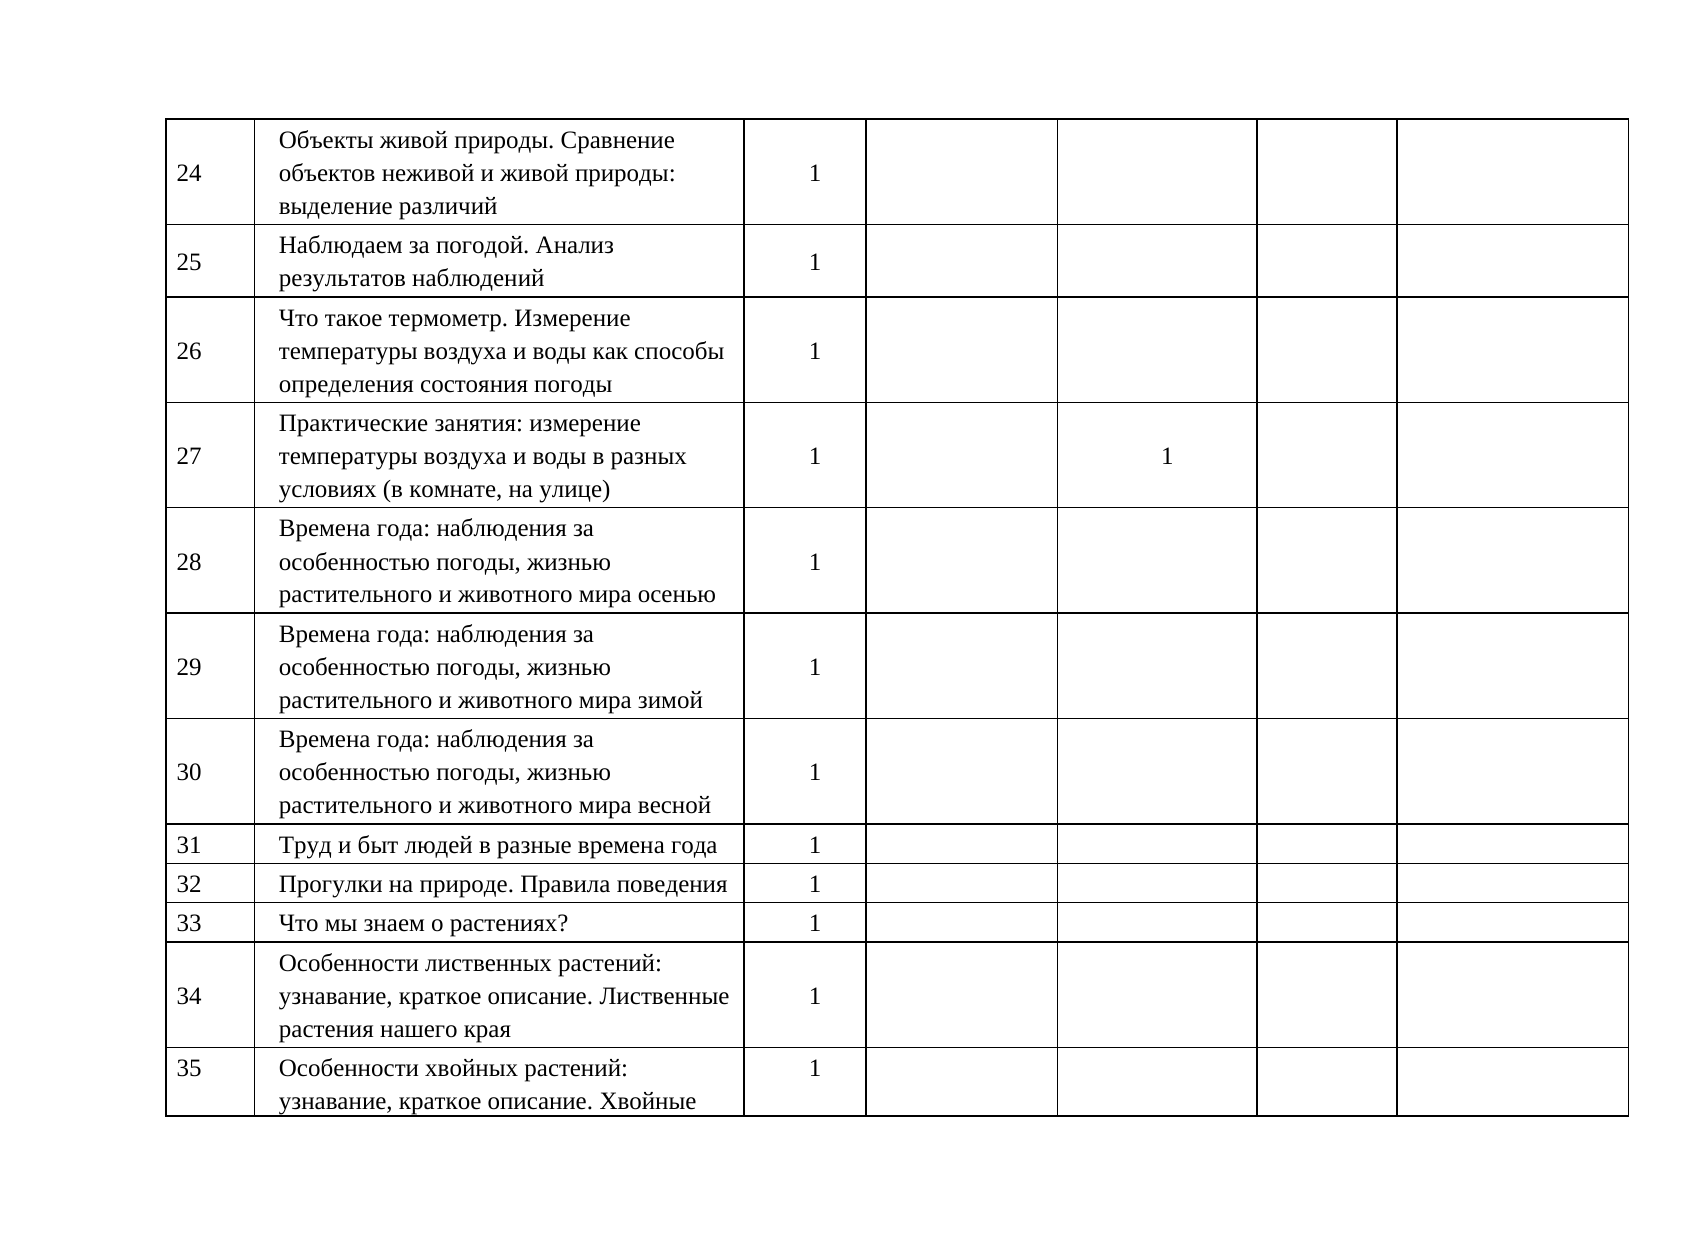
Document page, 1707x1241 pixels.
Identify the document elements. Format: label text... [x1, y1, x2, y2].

table_cell Времена года: наблюдения за особенностью погоды, жизнью растительного и животного мира осенью [255, 508, 743, 612]
table_cell [1058, 719, 1256, 823]
table_cell [1258, 903, 1396, 941]
table_cell [1398, 943, 1628, 1047]
table_cell [1258, 825, 1396, 862]
table_cell [867, 719, 1057, 823]
table_cell Прогулки на природе. Правила поведения [255, 864, 743, 902]
table_cell [1058, 943, 1256, 1047]
table_cell 1 [745, 120, 865, 223]
table_cell 26 [167, 298, 254, 401]
table_cell Практические занятия: измерение температуры воздуха и воды в разных условиях (в комнате, на улице) [255, 403, 743, 507]
table_cell Что мы знаем о растениях? [255, 903, 743, 941]
table_cell [1058, 903, 1256, 941]
table_cell 24 [167, 120, 254, 223]
table_cell [867, 943, 1057, 1047]
table_cell [1058, 298, 1256, 401]
table_cell [1258, 864, 1396, 902]
table_cell 1 [745, 864, 865, 902]
table_cell [1258, 120, 1396, 223]
table_cell [1258, 943, 1396, 1047]
table_cell [867, 508, 1057, 612]
table_cell [1258, 225, 1396, 296]
table_cell 1 [1058, 403, 1256, 507]
table_cell [1398, 903, 1628, 941]
table_cell 1 [745, 719, 865, 823]
table_cell [1058, 614, 1256, 718]
table_cell [867, 1048, 1057, 1115]
table_cell [1058, 508, 1256, 612]
table_cell 27 [167, 403, 254, 507]
table_cell Времена года: наблюдения за особенностью погоды, жизнью растительного и животного мира зимой [255, 614, 743, 718]
table_cell [1258, 508, 1396, 612]
table_cell Что такое термометр. Измерение температуры воздуха и воды как способы определения состояния погоды [255, 298, 743, 401]
table_cell 31 [167, 825, 254, 862]
table_cell [1398, 403, 1628, 507]
table_cell 33 [167, 903, 254, 941]
table_cell 29 [167, 614, 254, 718]
table_cell 1 [745, 903, 865, 941]
table_cell [1058, 825, 1256, 862]
table_cell 1 [745, 943, 865, 1047]
table_cell [1058, 864, 1256, 902]
table_cell 35 [167, 1048, 254, 1115]
table_cell [867, 903, 1057, 941]
table_cell 34 [167, 943, 254, 1047]
table_cell Наблюдаем за погодой. Анализ результатов наблюдений [255, 225, 743, 296]
table_cell 1 [745, 508, 865, 612]
table_cell 1 [745, 614, 865, 718]
table_cell [1258, 403, 1396, 507]
table_cell 28 [167, 508, 254, 612]
table_cell Труд и быт людей в разные времена года [255, 825, 743, 862]
table_cell [867, 225, 1057, 296]
table_cell [1398, 1048, 1628, 1115]
table_cell [1258, 298, 1396, 401]
table_cell [1398, 225, 1628, 296]
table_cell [255, 1048, 743, 1115]
table_cell [1058, 225, 1256, 296]
table_cell [1398, 825, 1628, 862]
table_cell [867, 298, 1057, 401]
table_cell [867, 403, 1057, 507]
table_cell [1258, 719, 1396, 823]
table_cell 1 [745, 225, 865, 296]
table_cell 1 [745, 298, 865, 401]
table_cell Объекты живой природы. Сравнение объектов неживой и живой природы: выделение различий [255, 120, 743, 223]
table_cell 1 [745, 1048, 865, 1115]
table_cell [1258, 1048, 1396, 1115]
table_cell [1258, 614, 1396, 718]
table_cell [1398, 719, 1628, 823]
table_cell [1398, 864, 1628, 902]
table_cell [1058, 120, 1256, 223]
table_cell 30 [167, 719, 254, 823]
table_cell [1398, 614, 1628, 718]
table_cell [1398, 120, 1628, 223]
table_cell [867, 120, 1057, 223]
table_cell [867, 614, 1057, 718]
table_cell Особенности лиственных растений: узнавание, краткое описание. Лиственные растения нашего края [255, 943, 743, 1047]
table_cell [867, 825, 1057, 862]
table_cell [1398, 298, 1628, 401]
table_cell 32 [167, 864, 254, 902]
table_cell Времена года: наблюдения за особенностью погоды, жизнью растительного и животного мира весной [255, 719, 743, 823]
table_cell 1 [745, 403, 865, 507]
table_cell 25 [167, 225, 254, 296]
table_cell 1 [745, 825, 865, 862]
table_cell [1398, 508, 1628, 612]
table_cell [1058, 1048, 1256, 1115]
table_cell [867, 864, 1057, 902]
